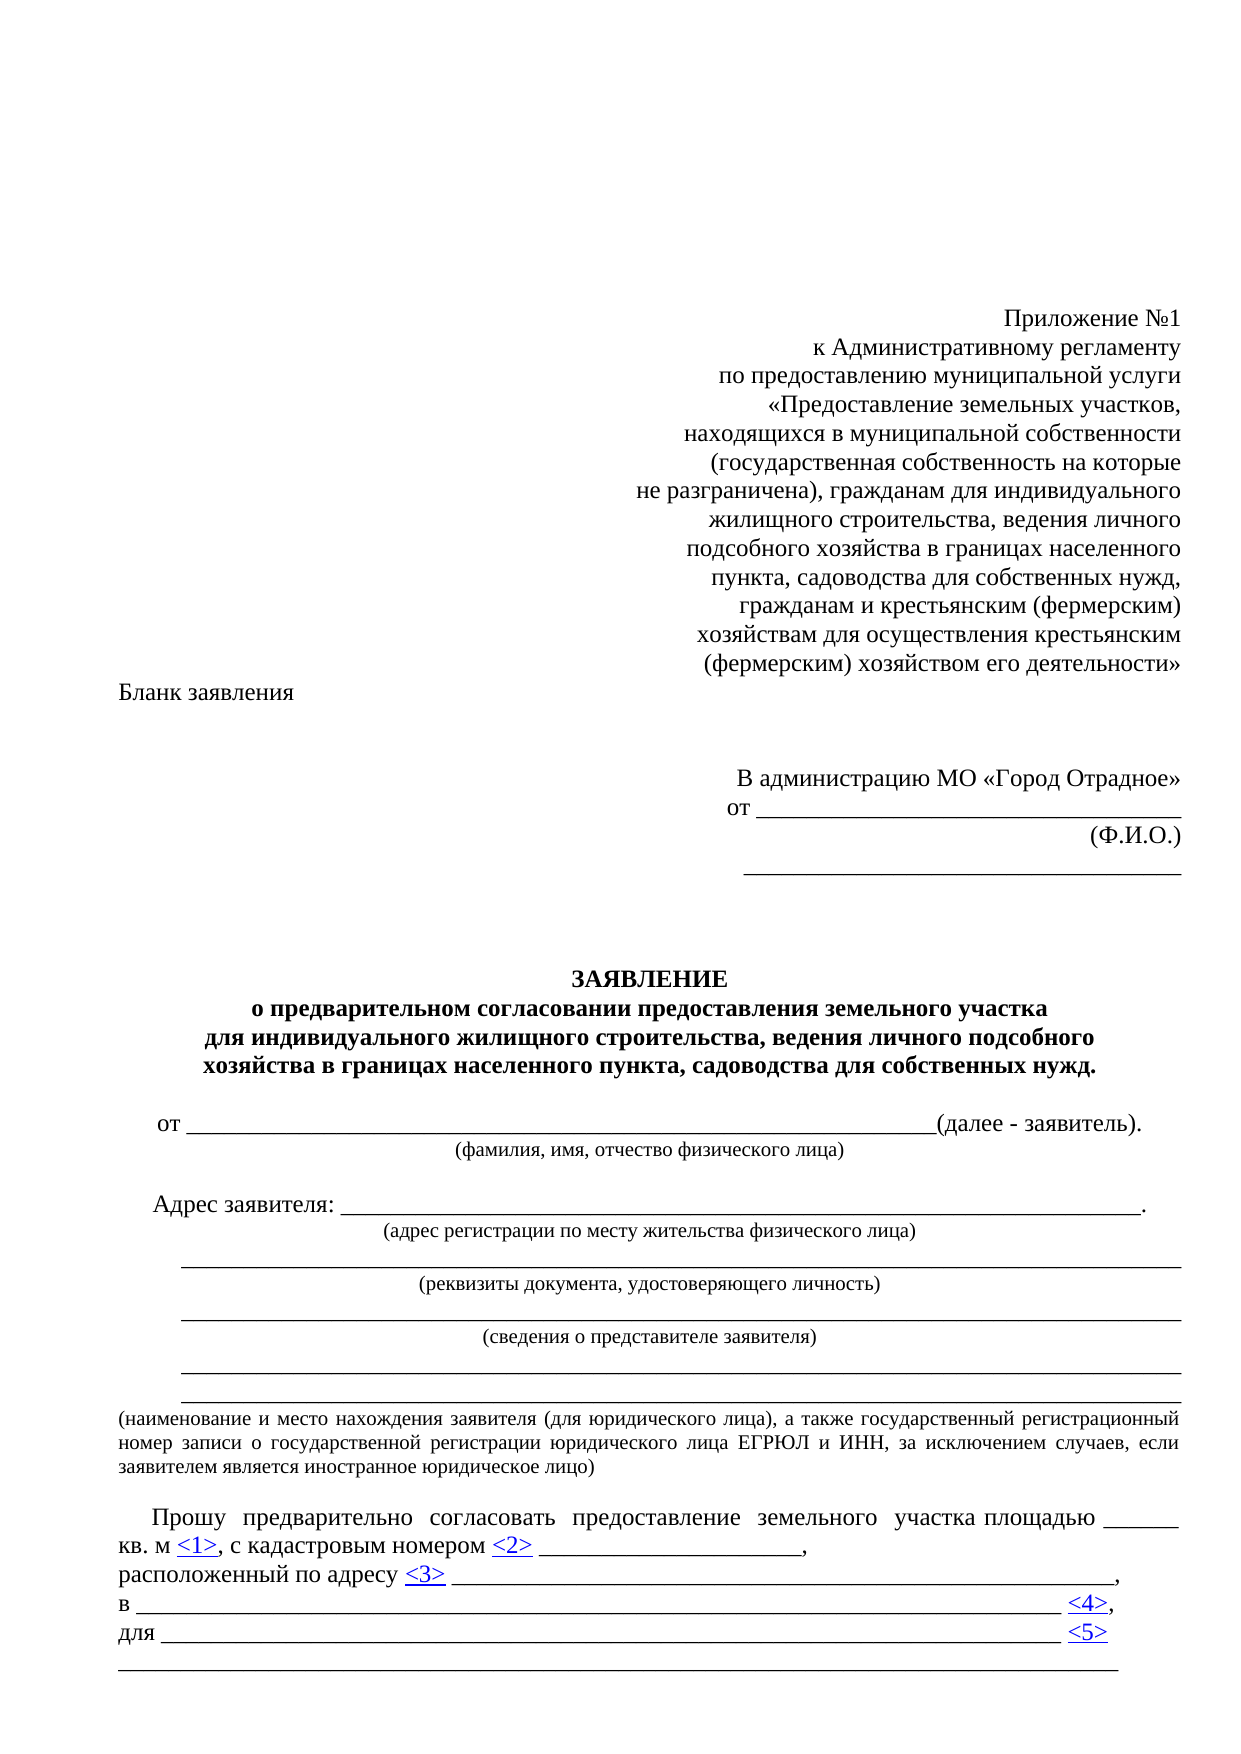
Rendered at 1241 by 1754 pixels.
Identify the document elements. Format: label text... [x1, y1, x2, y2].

text расположенный по адресу <3> _____________________________________________________, [118, 1559, 1181, 1588]
text (сведения о представителе заявителя) [118, 1324, 1181, 1348]
text жилищного строительства, ведения личного [118, 504, 1181, 533]
text для ________________________________________________________________________ <5> [118, 1617, 1181, 1646]
text по предоставлению муниципальной услуги [118, 361, 1181, 389]
text (наименование и место нахождения заявителя (для юридического лица), а также государственный регистрационный номер записи о государственной регистрации юридического лица ЕГРЮЛ и ИНН, за исключением случаев, если заявителем является иностранное юридическое лицо) [118, 1406, 1181, 1478]
text Прошу предварительно согласовать предоставление земельного участка площадью ______ кв. м <1>, с кадастровым номером <2> _____________________, [118, 1502, 1181, 1559]
text для индивидуального жилищного строительства, ведения личного подсобного [118, 1022, 1181, 1051]
text В администрацию МО «Город Отрадное» [118, 763, 1181, 792]
text к Административному регламенту [118, 332, 1181, 361]
text хозяйства в границах населенного пункта, садоводства для собственных нужд. [118, 1051, 1181, 1079]
text ___________________________________ [118, 849, 1181, 878]
text подсобного хозяйства в границах населенного [118, 533, 1181, 562]
text пункта, садоводства для собственных нужд, [118, 562, 1181, 591]
text в __________________________________________________________________________ <4>, [118, 1588, 1181, 1617]
text хозяйствам для осуществления крестьянским [118, 619, 1181, 648]
text (адрес регистрации по месту жительства физического лица) [118, 1218, 1181, 1242]
text ________________________________________________________________________________ [118, 1295, 1181, 1324]
text (реквизиты документа, удостоверяющего личность) [118, 1271, 1181, 1295]
text (фермерским) хозяйством его деятельности» [118, 648, 1181, 677]
text (государственная собственность на которые [118, 447, 1181, 476]
text находящихся в муниципальной собственности [118, 418, 1181, 447]
text Адрес заявителя: ________________________________________________________________. [118, 1189, 1181, 1218]
text ________________________________________________________________________________ [118, 1242, 1181, 1271]
text от ____________________________________________________________(далее - заявитель). (фамилия, имя, отчество физического лица) [118, 1108, 1181, 1161]
text Бланк заявления [118, 677, 1181, 706]
text не разграничена), гражданам для индивидуального [118, 476, 1181, 504]
text (Ф.И.О.) [118, 821, 1181, 849]
text о предварительном согласовании предоставления земельного участка [118, 993, 1181, 1022]
text ________________________________________________________________________________ [118, 1377, 1181, 1406]
text «Предоставление земельных участков, [118, 389, 1181, 418]
text от __________________________________ [118, 792, 1181, 821]
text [118, 1646, 1181, 1674]
text Приложение №1 [118, 303, 1181, 332]
text ЗАЯВЛЕНИЕ [118, 964, 1181, 993]
text гражданам и крестьянским (фермерским) [118, 591, 1181, 619]
text ________________________________________________________________________________ [118, 1348, 1181, 1377]
